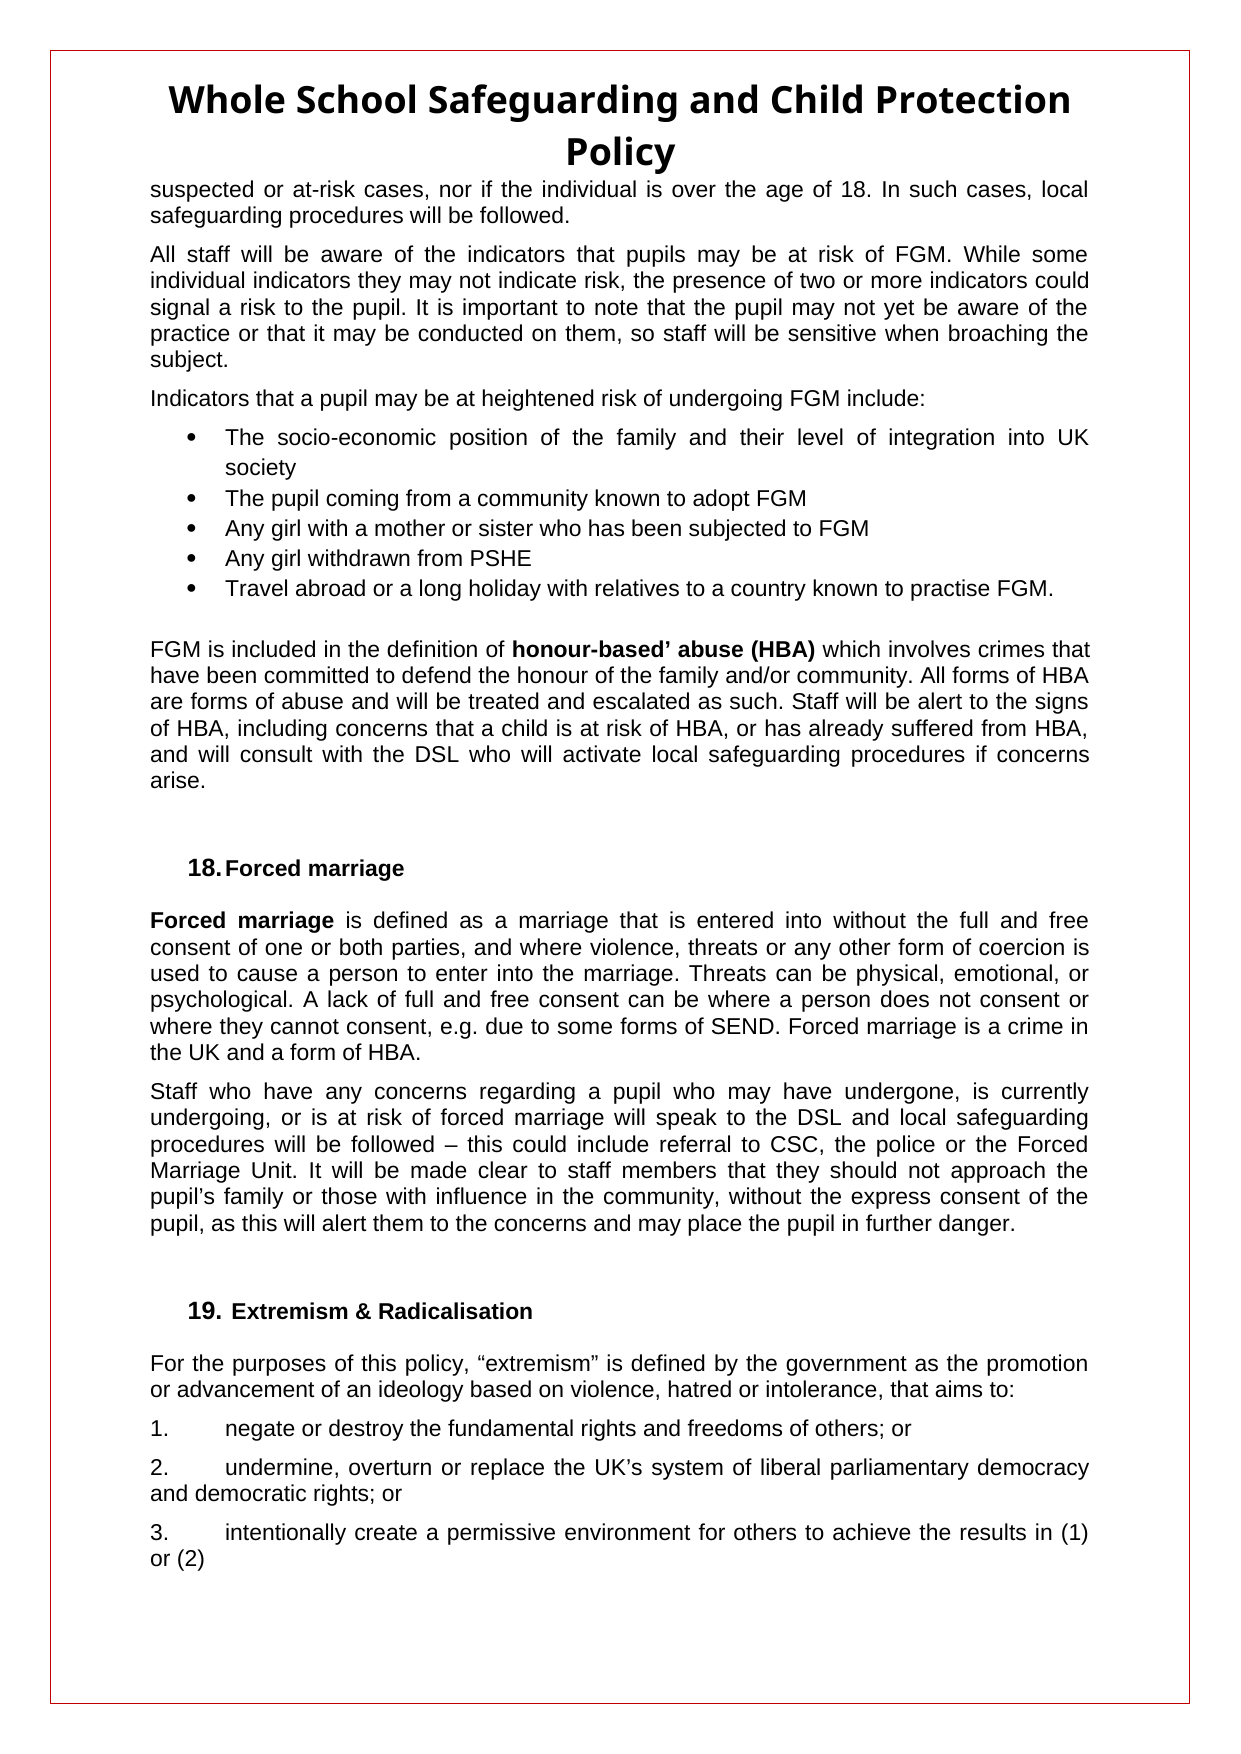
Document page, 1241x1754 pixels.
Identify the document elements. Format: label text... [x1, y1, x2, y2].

text Forced marriage is defined as a marriage that is entered into without the full and free consent of one or both parties, and where violence, threats or any other form of coercion is used to cause a person to enter into the marriage. Threats can be physical, emotional, or psychological. A lack of full and free consent can be where a person does not consent or where they cannot consent, e.g. due to some forms of SEND. Forced marriage is a crime in the UK and a form of HBA. [150, 907, 1090, 1065]
list Forced marriage [187, 853, 1090, 882]
text FGM is included in the definition of honour-based’ abuse (HBA) which involves crimes that have been committed to defend the honour of the family and/or community. All forms of HBA are forms of abuse and will be treated and escalated as such. Staff will be alert to the signs of HBA, including concerns that a child is at risk of HBA, or has already suffered from HBA, and will consult with the DSL who will activate local safeguarding procedures if concerns arise. [150, 636, 1090, 794]
text 1. negate or destroy the fundamental rights and freedoms of others; or [150, 1415, 1090, 1441]
text For the purposes of this policy, “extremism” is defined by the government as the promotion or advancement of an ideology based on violence, hatred or intolerance, that aims to: [150, 1349, 1090, 1402]
text Staff who have any concerns regarding a pupil who may have undergone, is currently undergoing, or is at risk of forced marriage will speak to the DSL and local safeguarding procedures will be followed – this could include referral to CSC, the police or the Forced Marriage Unit. It will be made clear to staff members that they should not approach the pupil’s family or those with influence in the community, without the express consent of the pupil, as this will alert them to the concerns and may place the pupil in further danger. [150, 1078, 1090, 1236]
list The socio-economic position of the family and their level of integration into UK society [187, 424, 1090, 481]
list Any girl with a mother or sister who has been subjected to FGM [187, 515, 1090, 541]
text 3. intentionally create a permissive environment for others to achieve the results in (1) or (2) [150, 1519, 1090, 1572]
text All staff will be aware of the indicators that pupils may be at risk of FGM. While some individual indicators they may not indicate risk, the presence of two or more indicators could signal a risk to the pupil. It is important to note that the pupil may not yet be aware of the practice or that it may be conducted on them, so staff will be sensitive when broaching the subject. [150, 241, 1090, 373]
list Any girl withdrawn from PSHE [187, 545, 1090, 571]
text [150, 176, 1090, 228]
list Travel abroad or a long holiday with relatives to a country known to practise FGM. [187, 575, 1090, 602]
list Extremism & Radicalisation [187, 1296, 1090, 1324]
list The pupil coming from a community known to adopt FGM [187, 484, 1090, 511]
text Indicators that a pupil may be at heightened risk of undergoing FGM include: [150, 385, 1090, 412]
text 2. undermine, overturn or replace the UK’s system of liberal parliamentary democracy and democratic rights; or [150, 1454, 1090, 1506]
